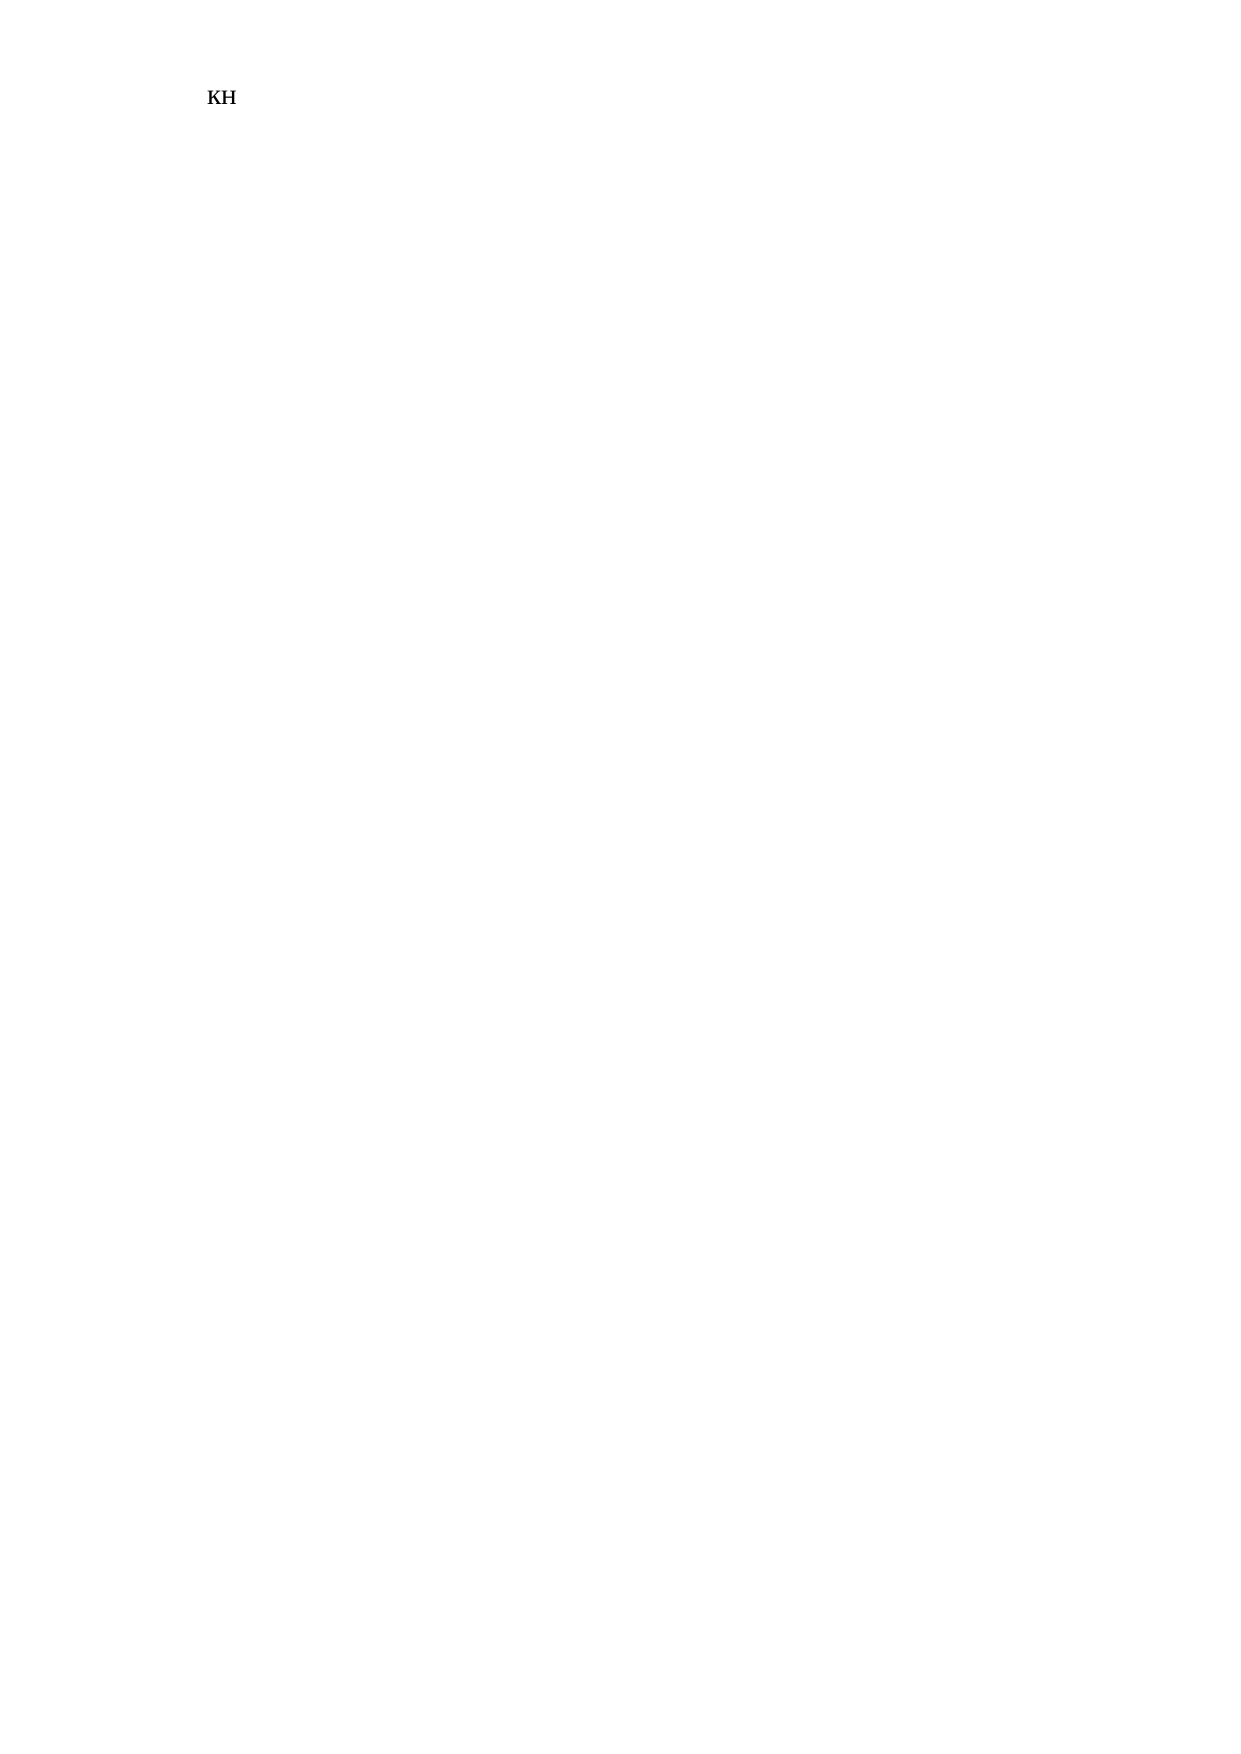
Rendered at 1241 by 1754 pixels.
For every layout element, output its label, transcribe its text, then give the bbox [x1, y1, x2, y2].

text кн [207, 84, 1181, 109]
